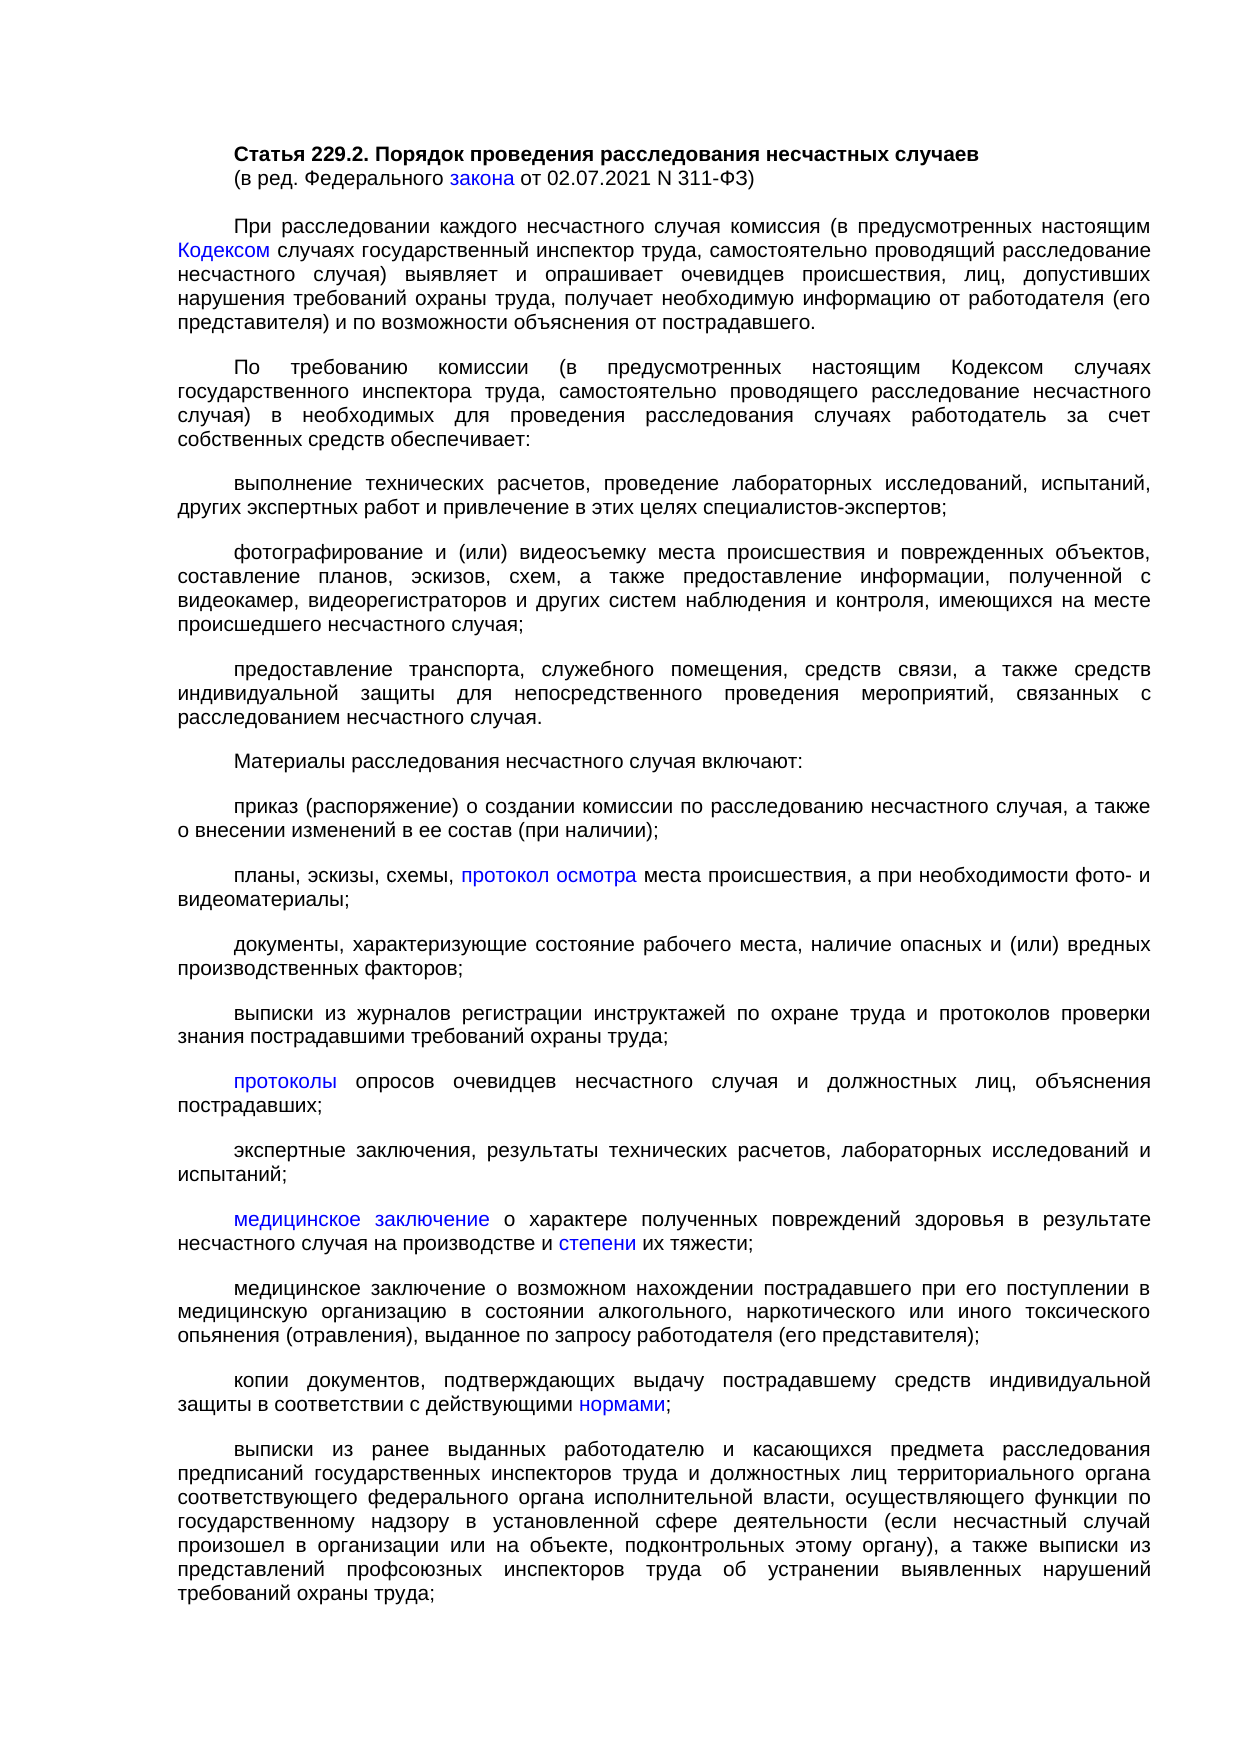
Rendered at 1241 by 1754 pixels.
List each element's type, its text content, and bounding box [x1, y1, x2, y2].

text По требованию комиссии (в предусмотренных настоящим Кодексом случаях государственного инспектора труда, самостоятельно проводящего расследование несчастного случая) в необходимых для проведения расследования случаях работодатель за счет собственных средств обеспечивает: [177, 354, 1152, 450]
text (в ред. Федерального закона от 02.07.2021 N 311-ФЗ) [177, 166, 1152, 190]
text планы, эскизы, схемы, протокол осмотра места происшествия, а при необходимости фото- и видеоматериалы; [177, 863, 1152, 911]
text Материалы расследования несчастного случая включают: [177, 749, 1152, 773]
text протоколы опросов очевидцев несчастного случая и должностных лиц, объяснения пострадавших; [177, 1069, 1152, 1117]
text приказ (распоряжение) о создании комиссии по расследованию несчастного случая, а также о внесении изменений в ее состав (при наличии); [177, 794, 1152, 842]
text экспертные заключения, результаты технических расчетов, лабораторных исследований и испытаний; [177, 1138, 1152, 1186]
text копии документов, подтверждающих выдачу пострадавшему средств индивидуальной защиты в соответствии с действующими нормами; [177, 1368, 1152, 1416]
text медицинское заключение о характере полученных повреждений здоровья в результате несчастного случая на производстве и степени их тяжести; [177, 1207, 1152, 1254]
text предоставление транспорта, служебного помещения, средств связи, а также средств индивидуальной защиты для непосредственного проведения мероприятий, связанных с расследованием несчастного случая. [177, 657, 1152, 728]
text медицинское заключение о возможном нахождении пострадавшего при его поступлении в медицинскую организацию в состоянии алкогольного, наркотического или иного токсического опьянения (отравления), выданное по запросу работодателя (его представителя); [177, 1275, 1152, 1347]
title Статья 229.2. Порядок проведения расследования несчастных случаев [177, 142, 1152, 166]
text выписки из ранее выданных работодателю и касающихся предмета расследования предписаний государственных инспекторов труда и должностных лиц территориального органа соответствующего федерального органа исполнительной власти, осуществляющего функции по государственному надзору в установленной сфере деятельности (если несчастный случай произошел в организации или на объекте, подконтрольных этому органу), а также выписки из представлений профсоюзных инспекторов труда об устранении выявленных нарушений требований охраны труда; [177, 1437, 1152, 1604]
text выполнение технических расчетов, проведение лабораторных исследований, испытаний, других экспертных работ и привлечение в этих целях специалистов-экспертов; [177, 471, 1152, 519]
text фотографирование и (или) видеосъемку места происшествия и поврежденных объектов, составление планов, эскизов, схем, а также предоставление информации, полученной с видеокамер, видеорегистраторов и других систем наблюдения и контроля, имеющихся на месте происшедшего несчастного случая; [177, 540, 1152, 636]
text документы, характеризующие состояние рабочего места, наличие опасных и (или) вредных производственных факторов; [177, 932, 1152, 979]
text При расследовании каждого несчастного случая комиссия (в предусмотренных настоящим Кодексом случаях государственный инспектор труда, самостоятельно проводящий расследование несчастного случая) выявляет и опрашивает очевидцев происшествия, лиц, допустивших нарушения требований охраны труда, получает необходимую информацию от работодателя (его представителя) и по возможности объяснения от пострадавшего. [177, 214, 1152, 334]
text выписки из журналов регистрации инструктажей по охране труда и протоколов проверки знания пострадавшими требований охраны труда; [177, 1000, 1152, 1048]
